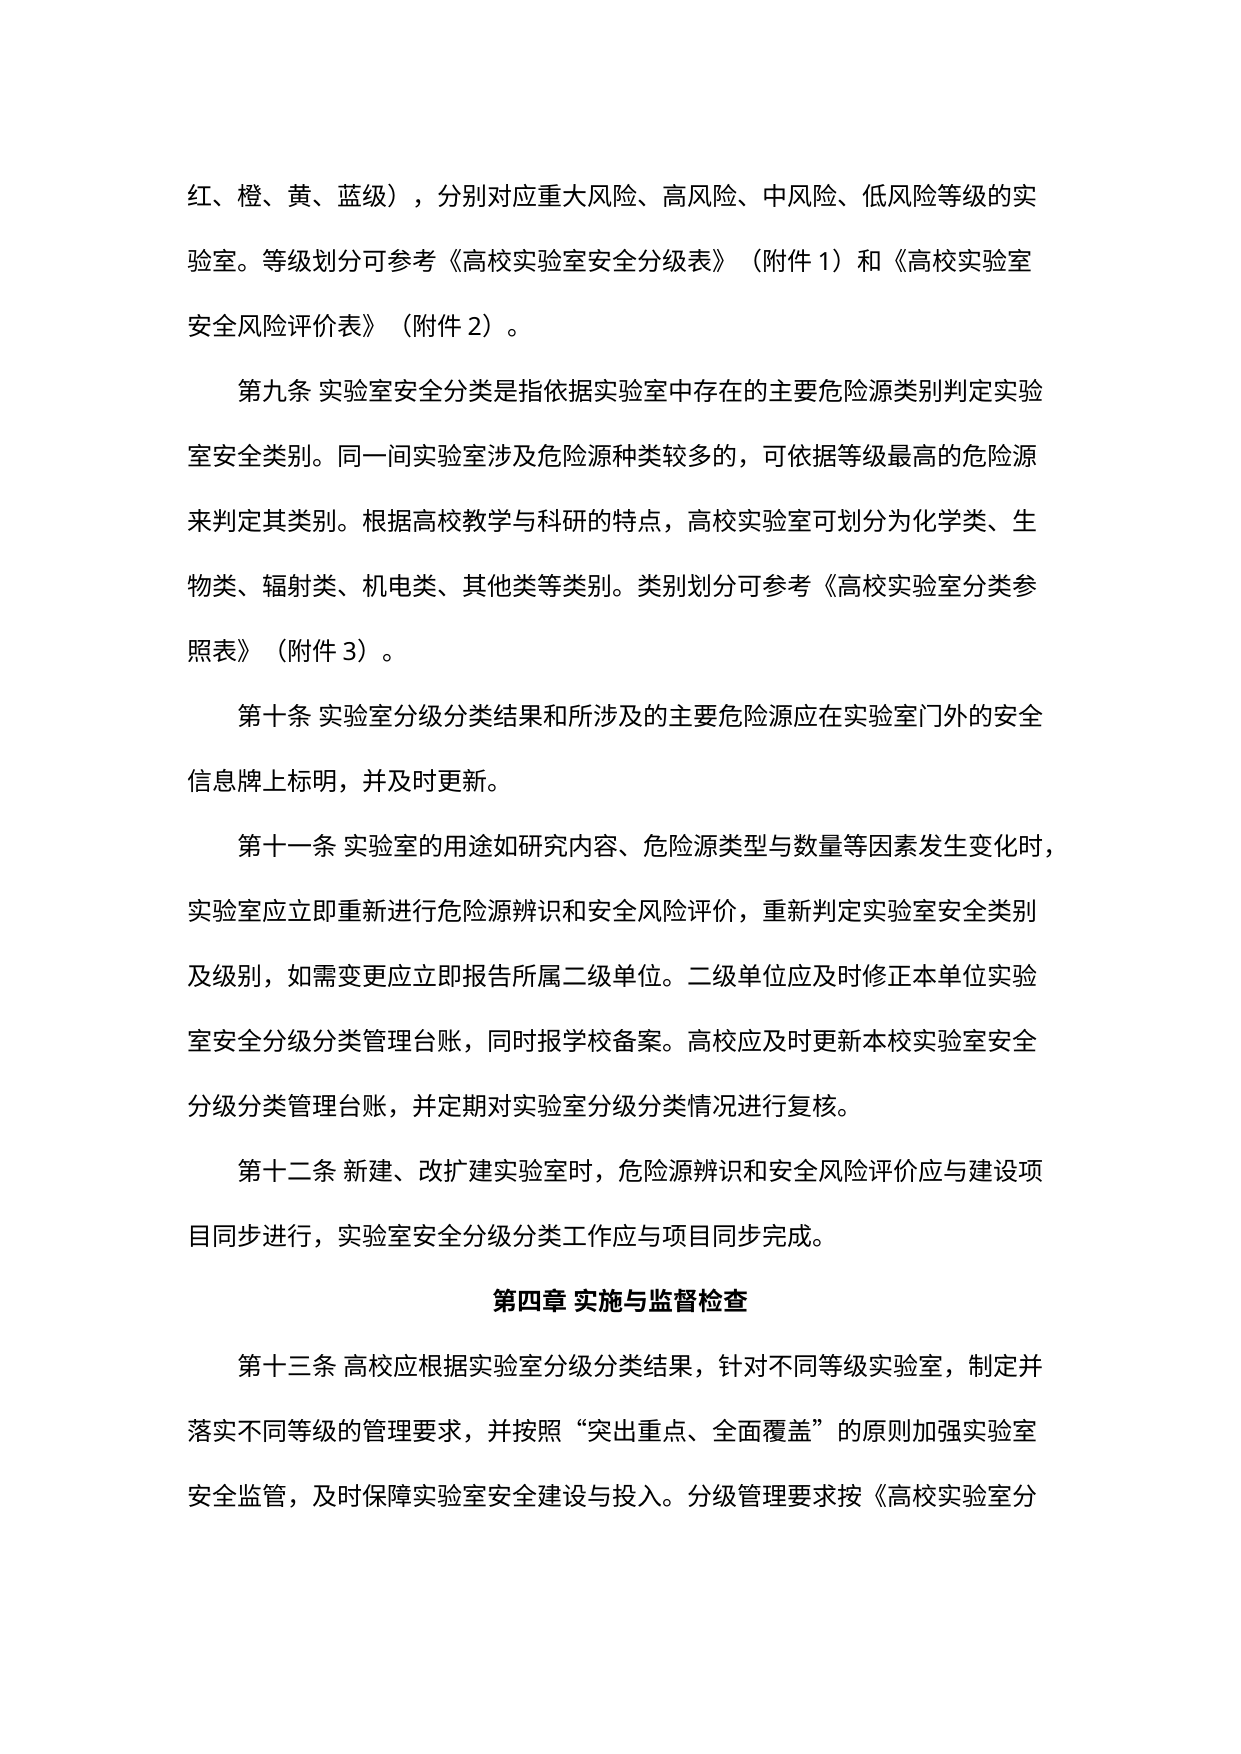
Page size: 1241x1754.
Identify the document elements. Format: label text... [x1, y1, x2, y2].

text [187, 162, 1053, 357]
text 第十一条 实验室的用途如研究内容、危险源类型与数量等因素发生变化时，实验室应立即重新进行危险源辨识和安全风险评价，重新判定实验室安全类别及级别，如需变更应立即报告所属二级单位。二级单位应及时修正本单位实验室安全分级分类管理台账，同时报学校备案。高校应及时更新本校实验室安全分级分类管理台账，并定期对实验室分级分类情况进行复核。 [187, 812, 1053, 1137]
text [187, 1332, 1053, 1527]
text 第九条 实验室安全分类是指依据实验室中存在的主要危险源类别判定实验室安全类别。同一间实验室涉及危险源种类较多的，可依据等级最高的危险源来判定其类别。根据高校教学与科研的特点，高校实验室可划分为化学类、生物类、辐射类、机电类、其他类等类别。类别划分可参考《高校实验室分类参照表》（附件3）。 [187, 357, 1053, 682]
text 第十条 实验室分级分类结果和所涉及的主要危险源应在实验室门外的安全信息牌上标明，并及时更新。 [187, 682, 1053, 812]
text 第四章 实施与监督检查 [187, 1267, 1053, 1332]
text 第十二条 新建、改扩建实验室时，危险源辨识和安全风险评价应与建设项目同步进行，实验室安全分级分类工作应与项目同步完成。 [187, 1137, 1053, 1267]
